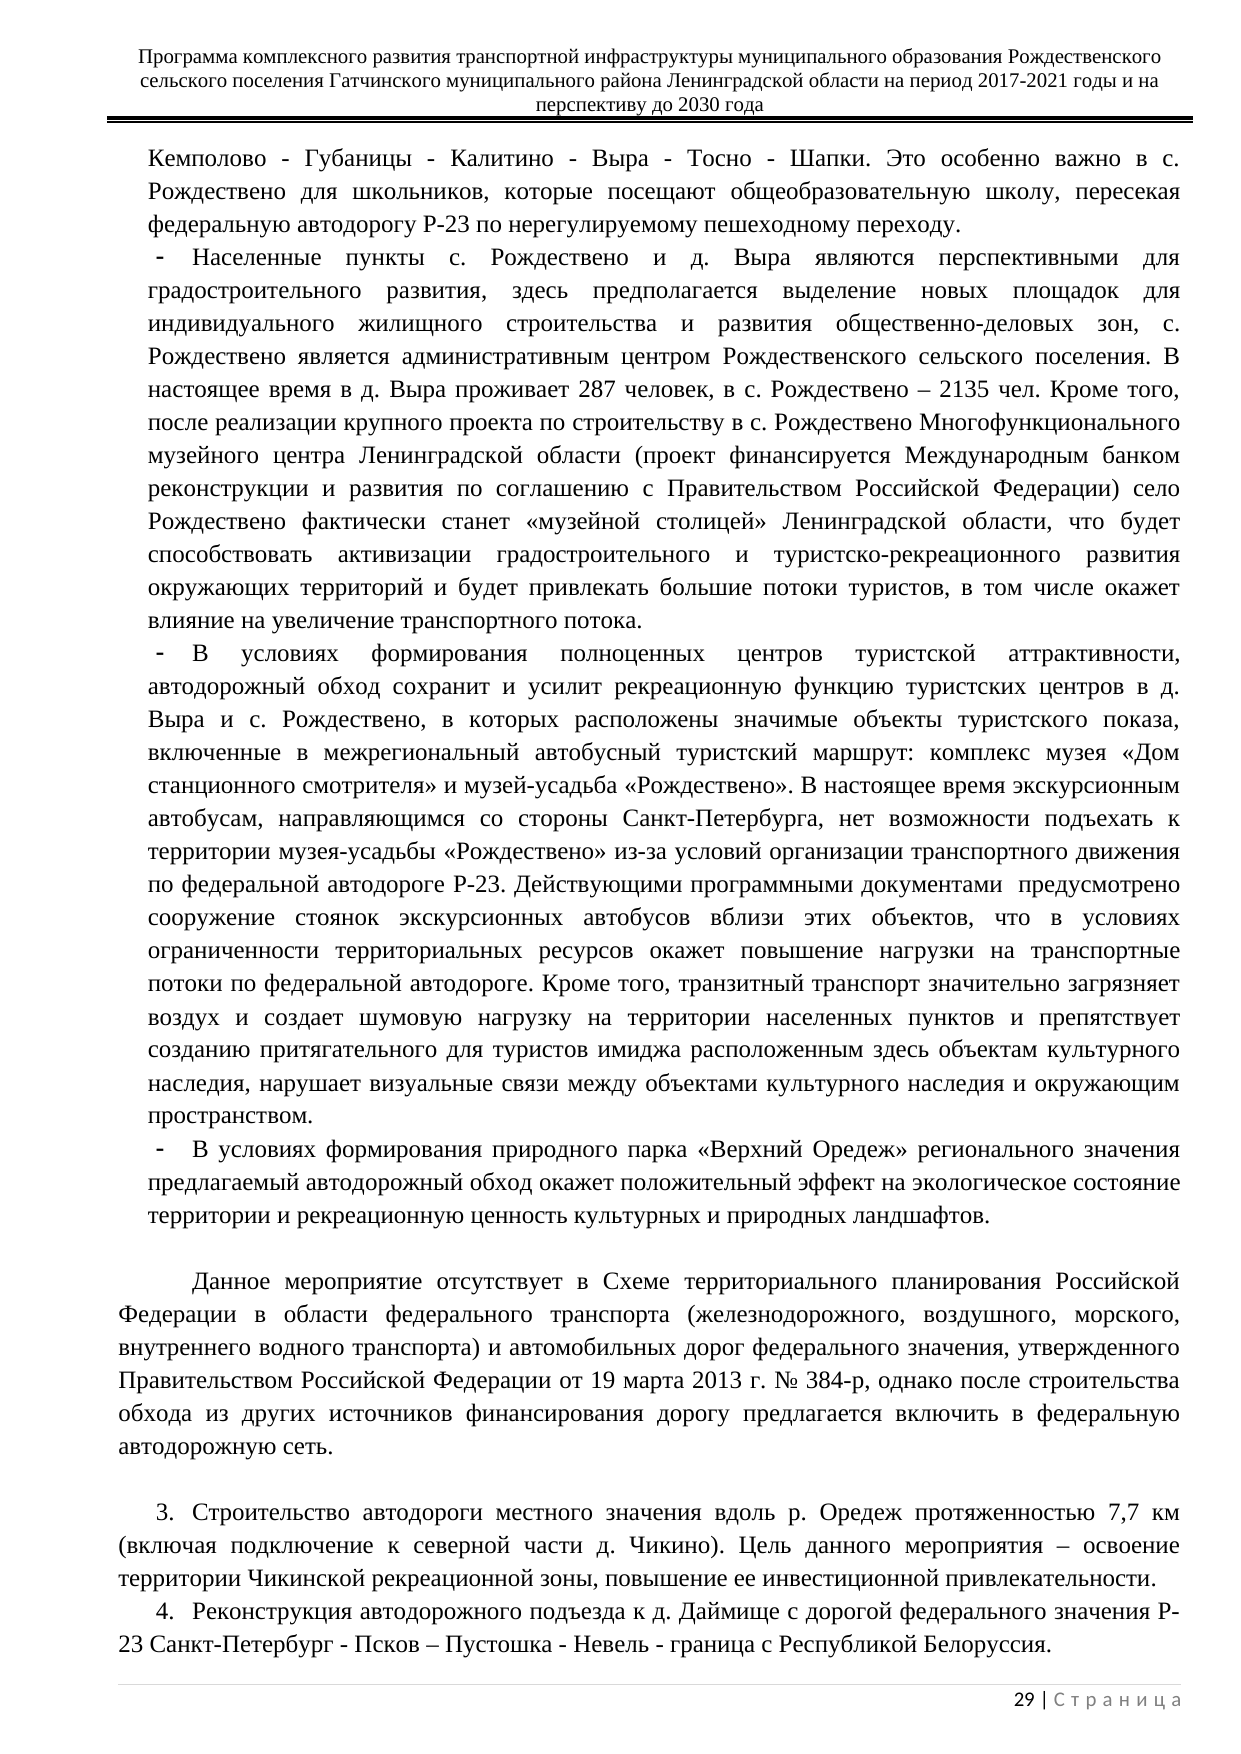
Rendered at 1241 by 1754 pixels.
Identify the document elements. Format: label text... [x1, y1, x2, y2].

text Данное мероприятие отсутствует в Схеме территориального планирования Российской Федерации в области федерального транспорта (железнодорожного, воздушного, морского, внутреннего водного транспорта) и автомобильных дорог федерального значения, утвержденного Правительством Российской Федерации от 19 марта 2013 г. № 384-р, однако после строительства обхода из других источников финансирования дорогу предлагается включить в федеральную автодорожную сеть. [118, 1266, 1181, 1459]
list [148, 143, 1181, 238]
list В условиях формирования полноценных центров туристской аттрактивности, автодорожный обход сохранит и усилит рекреационную функцию туристских центров в д. Выра и с. Рождествено, в которых расположены значимые объекты туристского показа, включенные в межрегиональный автобусный туристский маршрут: комплекс музея «Дом станционного смотрителя» и музей-усадьба «Рождествено». В настоящее время экскурсионным автобусам, направляющимся со стороны Санкт-Петербурга, нет возможности подъехать к территории музея-усадьбы «Рождествено» из-за условий организации транспортного движения по федеральной автодороге Р-23. Действующими программными документами предусмотрено сооружение стоянок экскурсионных автобусов вблизи этих объектов, что в условиях ограниченности территориальных ресурсов окажет повышение нагрузки на транспортные потоки по федеральной автодороге. Кроме того, транзитный транспорт значительно загрязняет воздух и создает шумовую нагрузку на территории населенных пунктов и препятствует созданию притягательного для туристов имиджа расположенным здесь объектам культурного наследия, нарушает визуальные связи между объектами культурного наследия и окружающим пространством. [148, 638, 1181, 1129]
list Строительство автодороги местного значения вдоль р. Оредеж протяженностью 7,7 км (включая подключение к северной части д. Чикино). Цель данного мероприятия – освоение территории Чикинской рекреационной зоны, повышение ее инвестиционной привлекательности. [118, 1497, 1181, 1592]
list В условиях формирования природного парка «Верхний Оредеж» регионального значения предлагаемый автодорожный обход окажет положительный эффект на экологическое состояние территории и рекреационную ценность культурных и природных ландшафтов. [148, 1134, 1181, 1228]
list Населенные пункты с. Рождествено и д. Выра являются перспективными для градостроительного развития, здесь предполагается выделение новых площадок для индивидуального жилищного строительства и развития общественно-деловых зон, с. Рождествено является административным центром Рождественского сельского поселения. В настоящее время в д. Выра проживает 287 человек, в с. Рождествено – 2135 чел. Кроме того, после реализации крупного проекта по строительству в с. Рождествено Многофункционального музейного центра Ленинградской области (проект финансируется Международным банком реконструкции и развития по соглашению с Правительством Российской Федерации) село Рождествено фактически станет «музейной столицей» Ленинградской области, что будет способствовать активизации градостроительного и туристско-рекреационного развития окружающих территорий и будет привлекать большие потоки туристов, в том числе окажет влияние на увеличение транспортного потока. [148, 242, 1181, 634]
list Реконструкция автодорожного подъезда к д. Даймище с дорогой федерального значения Р-23 Санкт-Петербург - Псков – Пустошка - Невель - граница с Республикой Белоруссия. [118, 1596, 1181, 1658]
